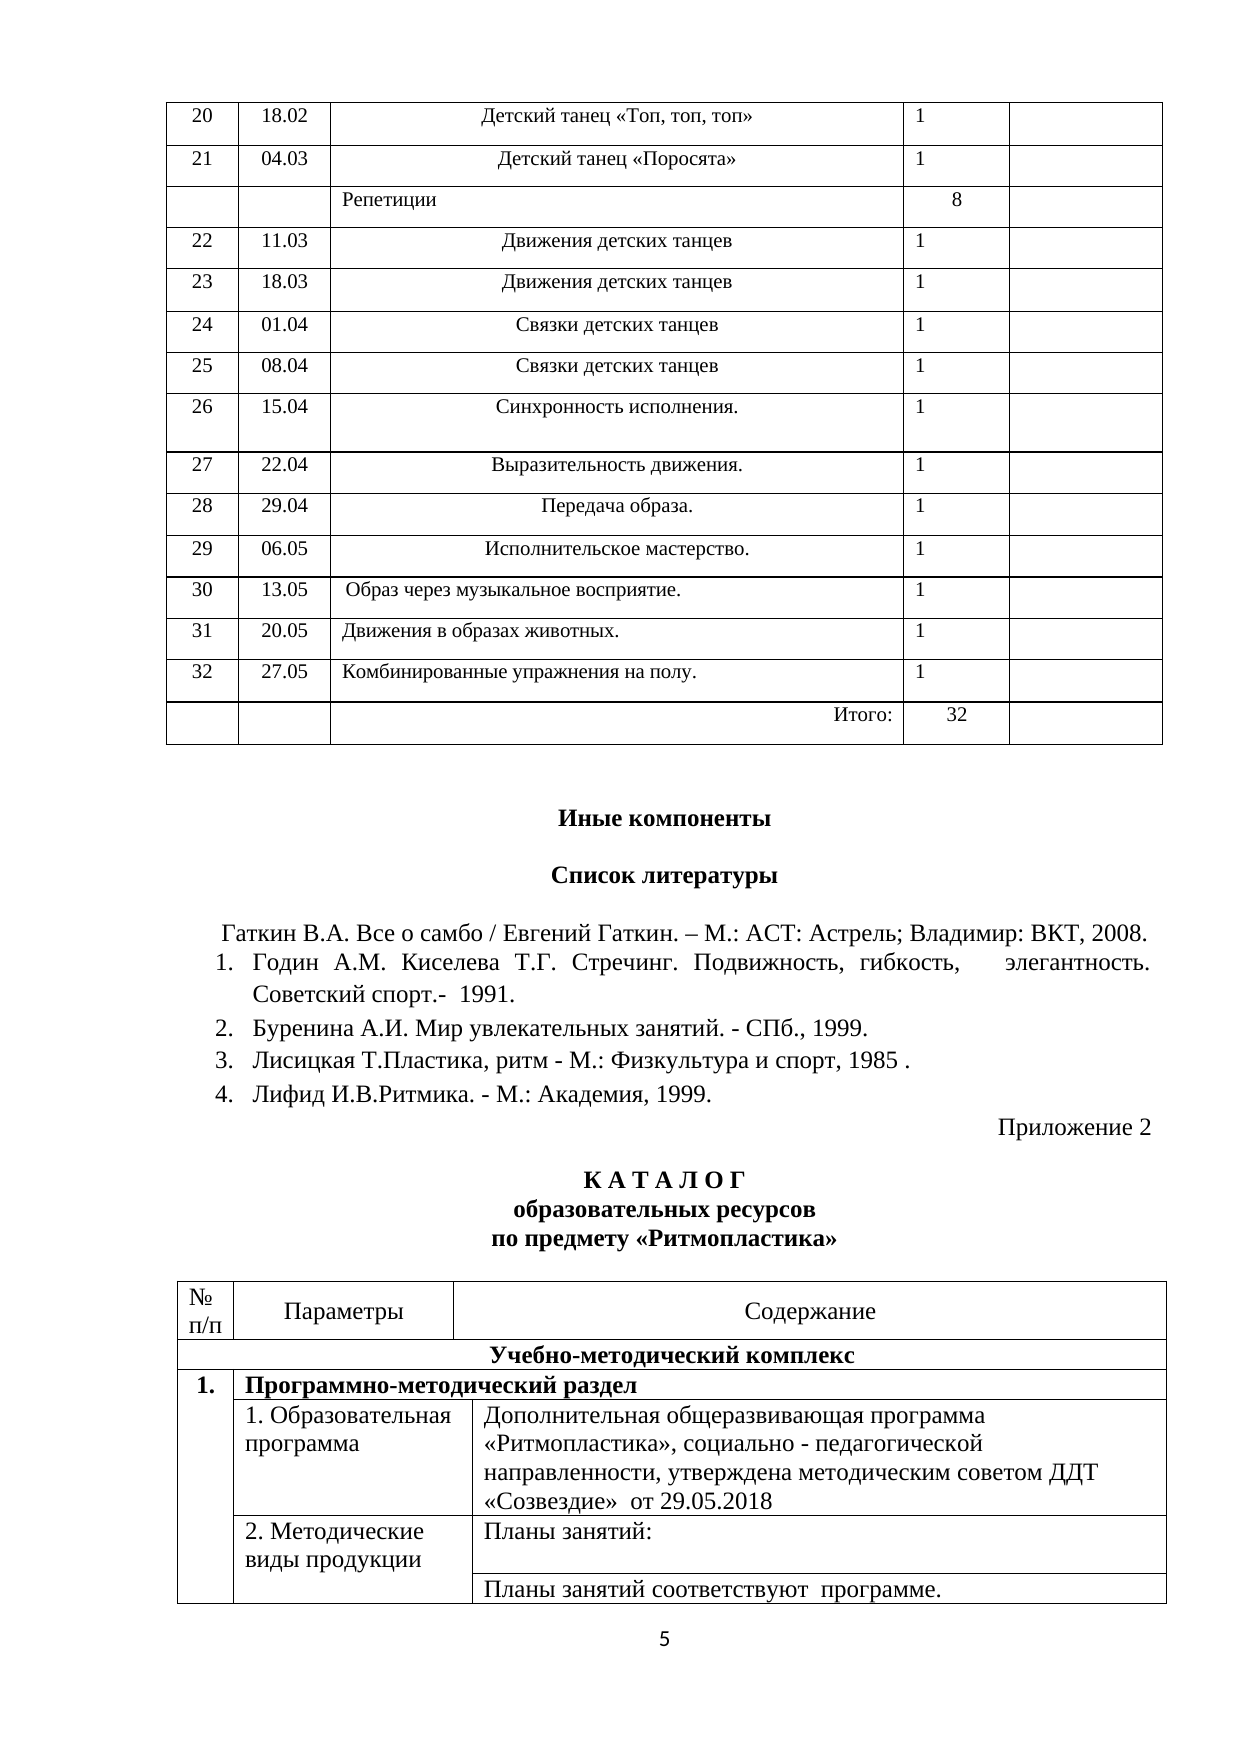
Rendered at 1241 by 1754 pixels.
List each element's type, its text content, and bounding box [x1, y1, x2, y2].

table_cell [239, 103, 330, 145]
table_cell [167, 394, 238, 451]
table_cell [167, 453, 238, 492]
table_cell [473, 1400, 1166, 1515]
text по предмету «Ритмопластика» [177, 1223, 1152, 1252]
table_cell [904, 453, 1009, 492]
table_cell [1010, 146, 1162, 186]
list Буренина А.И. Мир увлекательных занятий. - СПб., 1999. [215, 1013, 1152, 1041]
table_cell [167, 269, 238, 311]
text Гаткин В.А. Все о самбо / Евгений Гаткин. – М.: АСТ: Астрель; Владимир: ВКТ, 2008. [177, 918, 1152, 947]
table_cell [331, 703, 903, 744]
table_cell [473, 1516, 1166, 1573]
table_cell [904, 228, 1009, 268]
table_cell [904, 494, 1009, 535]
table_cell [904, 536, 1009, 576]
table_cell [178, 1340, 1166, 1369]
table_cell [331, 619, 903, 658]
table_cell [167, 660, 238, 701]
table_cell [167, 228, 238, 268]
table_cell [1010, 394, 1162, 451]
text К А Т А Л О Г [177, 1166, 1152, 1194]
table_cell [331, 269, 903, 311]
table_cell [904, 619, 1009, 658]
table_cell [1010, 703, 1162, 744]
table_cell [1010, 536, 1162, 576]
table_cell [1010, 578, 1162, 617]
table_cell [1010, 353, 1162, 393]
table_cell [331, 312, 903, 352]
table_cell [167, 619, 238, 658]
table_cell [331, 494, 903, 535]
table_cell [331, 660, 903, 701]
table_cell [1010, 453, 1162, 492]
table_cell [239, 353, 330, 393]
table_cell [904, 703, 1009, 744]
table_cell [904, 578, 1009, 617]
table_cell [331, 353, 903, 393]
list Лифид И.В.Ритмика. - М.: Академия, 1999. [215, 1079, 1152, 1107]
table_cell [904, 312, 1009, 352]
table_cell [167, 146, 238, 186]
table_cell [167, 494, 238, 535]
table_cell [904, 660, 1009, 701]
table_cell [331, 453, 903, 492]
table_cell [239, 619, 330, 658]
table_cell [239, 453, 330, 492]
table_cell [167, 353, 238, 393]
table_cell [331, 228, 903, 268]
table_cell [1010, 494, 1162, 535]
text Приложение 2 [177, 1112, 1152, 1140]
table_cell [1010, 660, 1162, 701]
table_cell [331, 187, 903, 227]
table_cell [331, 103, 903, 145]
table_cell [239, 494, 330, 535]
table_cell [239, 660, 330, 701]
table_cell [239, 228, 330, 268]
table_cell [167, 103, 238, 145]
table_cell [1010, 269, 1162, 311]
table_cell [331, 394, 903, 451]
list Годин А.М. Киселева Т.Г. Стречинг. Подвижность, гибкость, элегантность. Советский спорт.- 1991. [215, 947, 1152, 1008]
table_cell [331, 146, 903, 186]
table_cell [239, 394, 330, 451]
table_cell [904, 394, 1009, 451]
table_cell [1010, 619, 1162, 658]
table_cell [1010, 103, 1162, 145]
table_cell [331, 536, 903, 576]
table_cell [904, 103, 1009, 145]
list Лисицкая Т.Пластика, ритм - М.: Физкультура и спорт, 1985 . [215, 1046, 1152, 1074]
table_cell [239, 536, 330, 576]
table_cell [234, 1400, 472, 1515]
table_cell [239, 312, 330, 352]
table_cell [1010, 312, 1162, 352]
text образовательных ресурсов [177, 1194, 1152, 1223]
text Список литературы [177, 860, 1152, 889]
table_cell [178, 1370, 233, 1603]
text Иные компоненты [177, 803, 1152, 832]
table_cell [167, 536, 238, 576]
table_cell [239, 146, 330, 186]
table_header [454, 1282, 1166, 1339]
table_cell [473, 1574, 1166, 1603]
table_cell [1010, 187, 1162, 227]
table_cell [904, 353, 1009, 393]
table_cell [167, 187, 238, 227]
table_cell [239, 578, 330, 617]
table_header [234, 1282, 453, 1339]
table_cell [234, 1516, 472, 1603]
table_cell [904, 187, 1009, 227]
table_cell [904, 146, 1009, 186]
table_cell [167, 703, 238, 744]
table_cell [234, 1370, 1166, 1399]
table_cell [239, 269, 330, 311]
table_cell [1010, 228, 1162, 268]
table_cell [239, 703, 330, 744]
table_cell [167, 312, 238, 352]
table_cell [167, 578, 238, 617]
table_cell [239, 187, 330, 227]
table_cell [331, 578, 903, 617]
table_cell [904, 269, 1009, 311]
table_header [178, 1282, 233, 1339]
